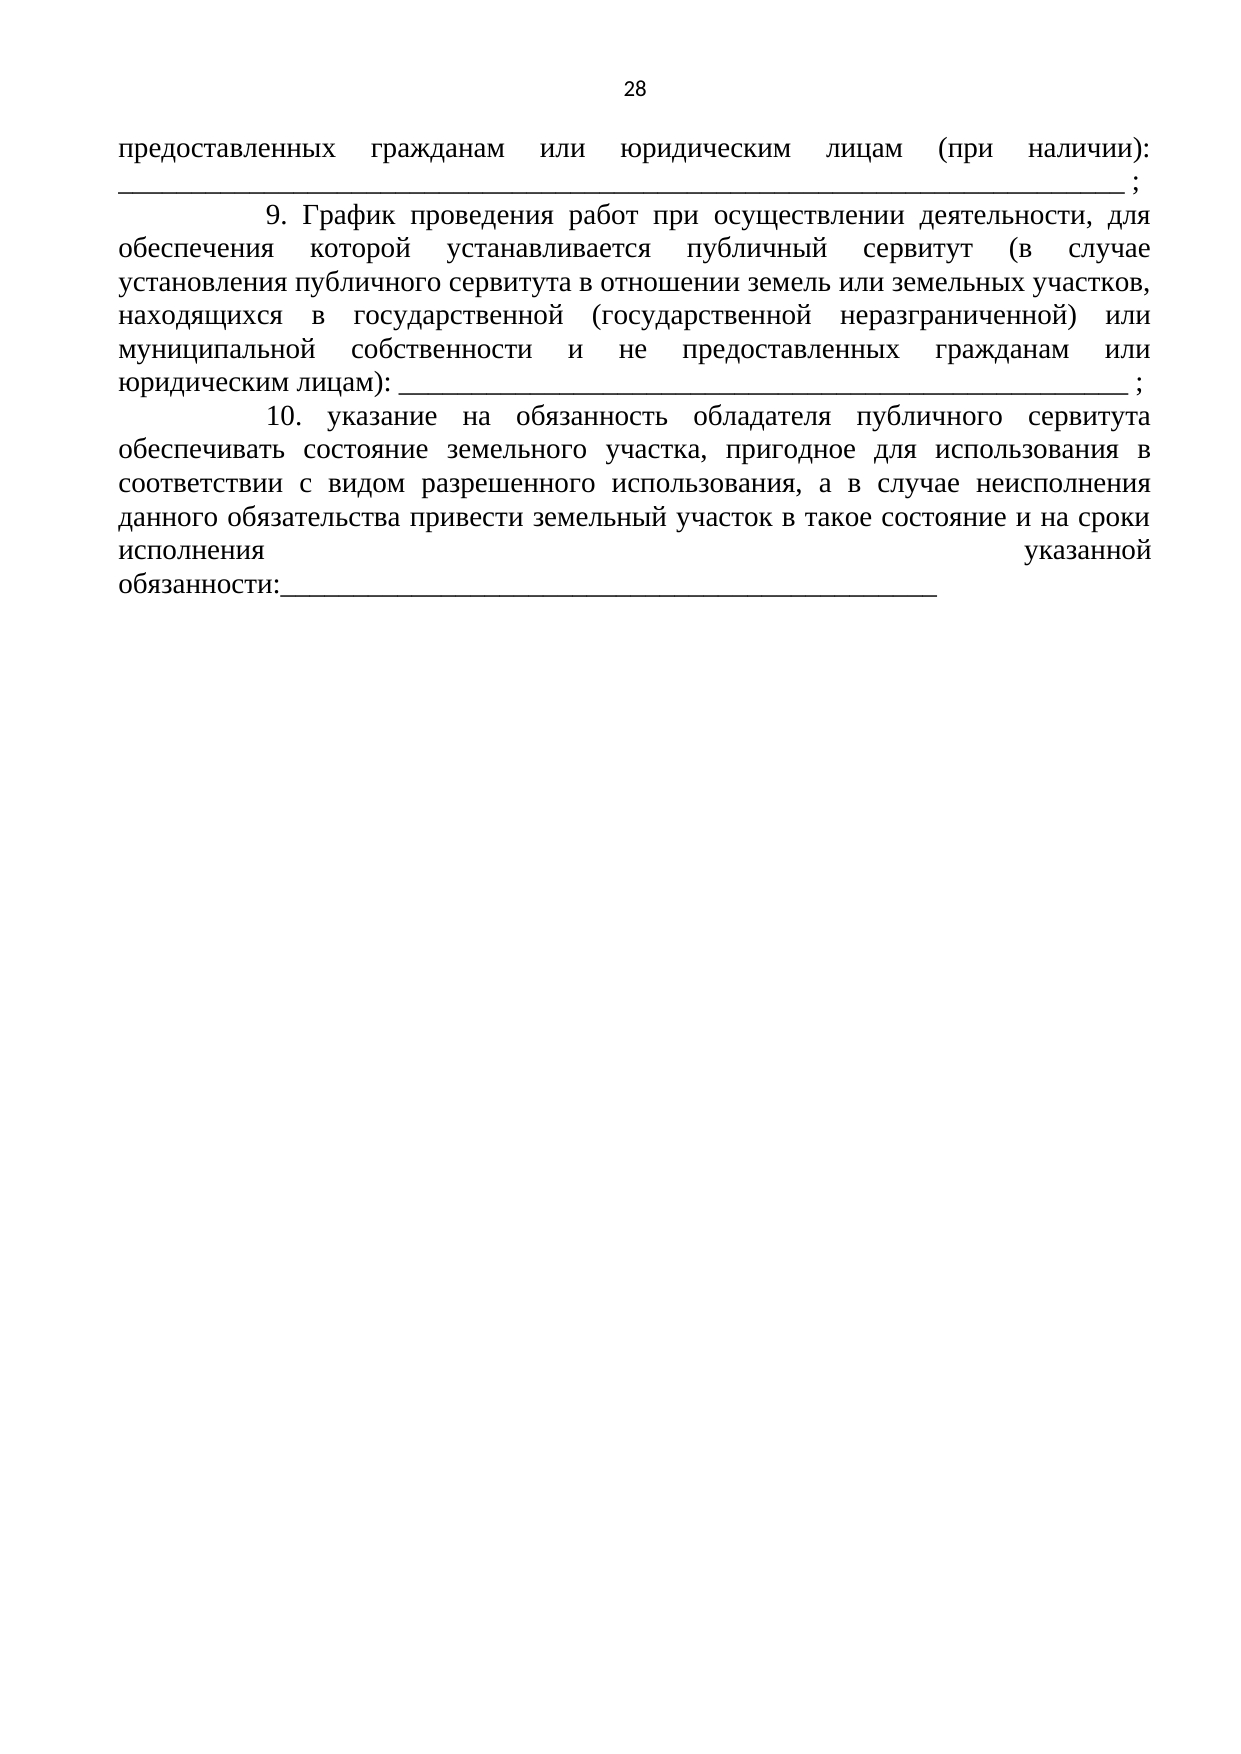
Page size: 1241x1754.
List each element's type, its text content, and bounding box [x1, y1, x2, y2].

text 10. указание на обязанность обладателя публичного сервитута обеспечивать состояние земельного участка, пригодное для использования в соответствии с видом разрешенного использования, а в случае неисполнения данного обязательства привести земельный участок в такое состояние и на сроки исполнения указанной обязанности:_____________________________________________ [118, 398, 1152, 599]
text 9. График проведения работ при осуществлении деятельности, для обеспечения которой устанавливается публичный сервитут (в случае установления публичного сервитута в отношении земель или земельных участков, находящихся в государственной (государственной неразграниченной) или муниципальной собственности и не предоставленных гражданам или юридическим лицам): __________________________________________________ ; [118, 197, 1152, 398]
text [118, 130, 1152, 197]
